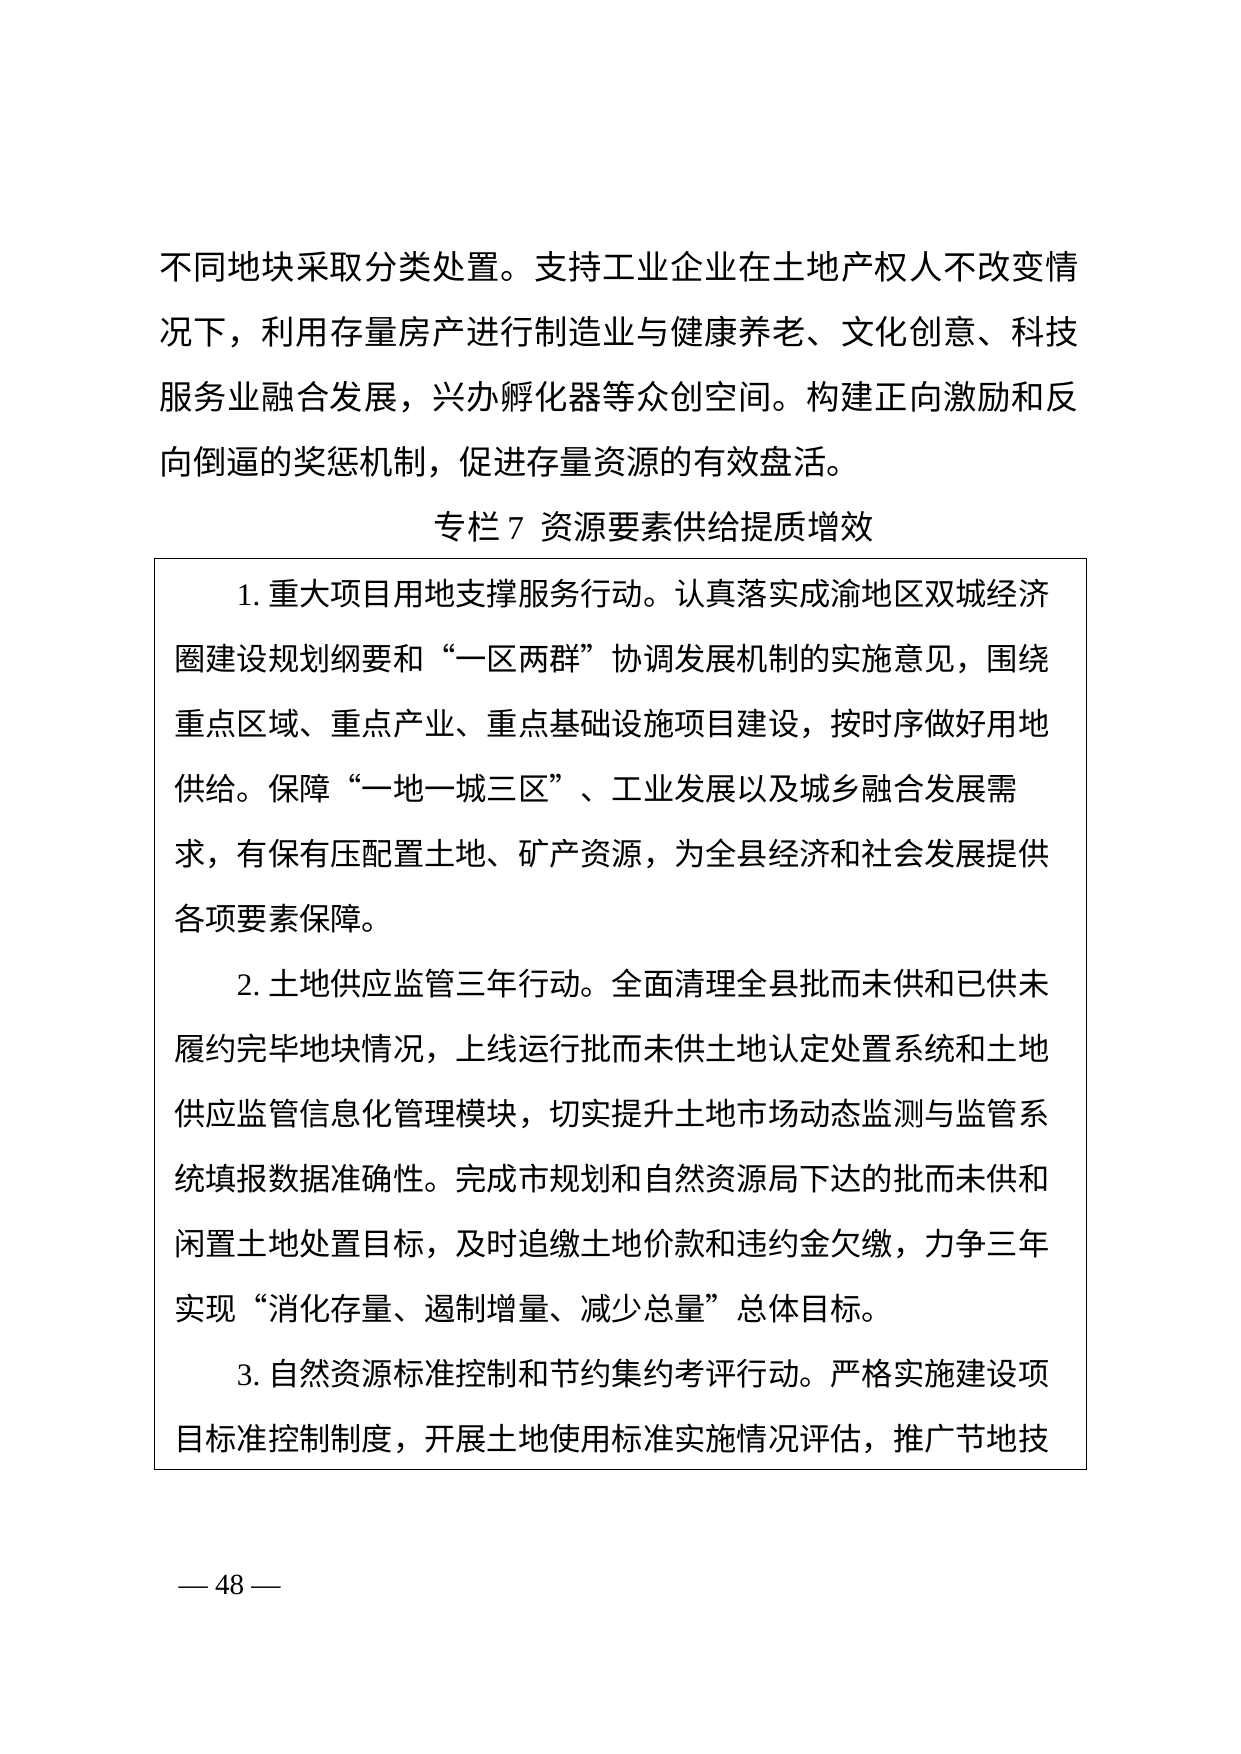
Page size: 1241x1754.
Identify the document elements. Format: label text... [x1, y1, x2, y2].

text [159, 233, 1081, 493]
text 专栏7 资源要素供给提质增效 [159, 493, 1081, 558]
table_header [155, 559, 1086, 1469]
